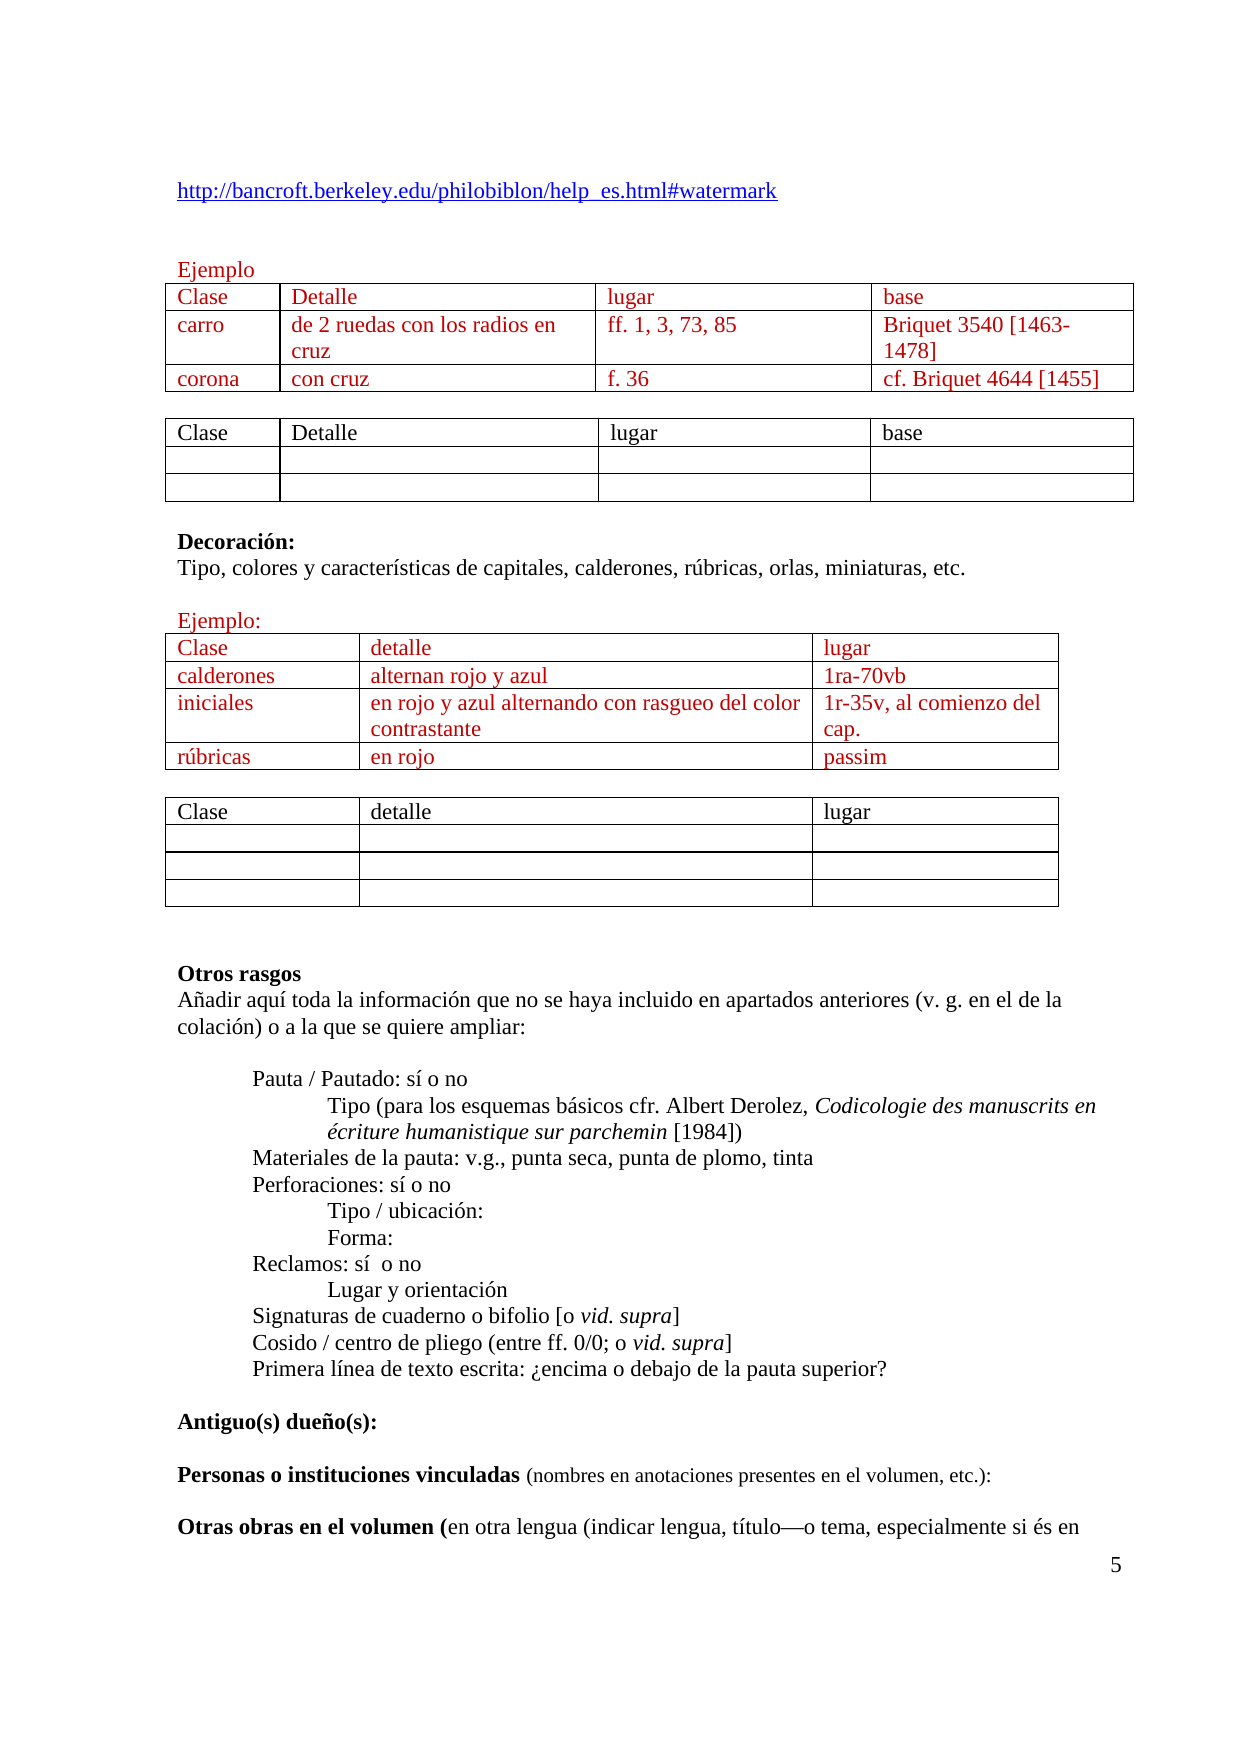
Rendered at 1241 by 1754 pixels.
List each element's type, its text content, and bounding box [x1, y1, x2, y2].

text Personas o instituciones vinculadas (nombres en anotaciones presentes en el volumen, etc.): [177, 1461, 1122, 1487]
table_cell [166, 880, 359, 906]
table_cell rúbricas [166, 743, 359, 769]
table_header lugar [596, 284, 871, 310]
table_header lugar [599, 419, 870, 446]
text Pauta / Pautado: sí o no [252, 1065, 1122, 1092]
table_cell [871, 474, 1133, 501]
table_cell alternan rojo y azul [360, 662, 812, 688]
table_cell de 2 ruedas con los radios en cruz [281, 311, 595, 363]
table_cell calderones [166, 662, 359, 688]
text Antiguo(s) dueño(s): [177, 1408, 1122, 1434]
table_cell en rojo y azul alternando con rasgueo del color contrastante [360, 689, 812, 742]
text Cosido / centro de pliego (entre ff. 0/0; o vid. supra] [252, 1329, 1122, 1355]
text Reclamos: sí o no [252, 1250, 1122, 1276]
table_cell carro [166, 311, 279, 363]
table_cell en rojo [360, 743, 812, 769]
text Materiales de la pauta: v.g., punta seca, punta de plomo, tinta [177, 1144, 1122, 1171]
table_cell [281, 447, 598, 473]
text Ejemplo [177, 256, 1122, 282]
table_cell [813, 853, 1058, 879]
table_cell [360, 825, 812, 851]
table_cell iniciales [166, 689, 359, 742]
table_cell [599, 474, 870, 501]
table_header Clase [166, 634, 359, 661]
table_cell [871, 447, 1133, 473]
table_cell [166, 825, 359, 851]
text Lugar y orientación [252, 1276, 1122, 1303]
table_cell cf. Briquet 4644 [1455] [872, 365, 1133, 391]
text http://bancroft.berkeley.edu/philobiblon/help_es.html#watermark [177, 177, 1122, 203]
table_header base [872, 284, 1133, 310]
table_cell 1r-35v, al comienzo del cap. [813, 689, 1058, 742]
table_cell con cruz [281, 365, 595, 391]
table_cell passim [813, 743, 1058, 769]
table_header Clase [166, 419, 279, 446]
table_cell f. 36 [596, 365, 871, 391]
text Otros rasgos [177, 960, 1122, 986]
table_header detalle [360, 798, 812, 824]
table_cell [599, 447, 870, 473]
text Tipo (para los esquemas básicos cfr. Albert Derolez, Codicologie des manuscrits en écriture humanistique sur parchemin [1984]) [327, 1092, 1122, 1144]
table_cell ff. 1, 3, 73, 85 [596, 311, 871, 363]
table_header Detalle [281, 284, 595, 310]
text Tipo / ubicación: [252, 1197, 1122, 1223]
table_cell [166, 447, 279, 473]
table_header base [871, 419, 1133, 446]
table_header lugar [813, 798, 1058, 824]
text Decoración: [177, 528, 1122, 554]
table_cell [360, 880, 812, 906]
table_header Clase [166, 284, 279, 310]
text Primera línea de texto escrita: ¿encima o debajo de la pauta superior? [252, 1355, 1122, 1382]
table_cell [166, 853, 359, 879]
text Perforaciones: sí o no [252, 1171, 1122, 1197]
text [177, 1513, 1122, 1540]
table_cell [166, 474, 279, 501]
table_header Clase [166, 798, 359, 824]
table_cell Briquet 3540 [1463-1478] [872, 311, 1133, 363]
text Ejemplo: [177, 607, 1122, 633]
text Forma: [252, 1223, 1122, 1250]
table_header Detalle [281, 419, 598, 446]
table_cell corona [166, 365, 279, 391]
table_cell [813, 880, 1058, 906]
text Tipo, colores y características de capitales, calderones, rúbricas, orlas, miniaturas, etc. [177, 554, 1122, 581]
table_cell [281, 474, 598, 501]
text Añadir aquí toda la información que no se haya incluido en apartados anteriores (v. g. en el de la colación) o a la que se quiere ampliar: [177, 986, 1122, 1039]
table_cell [813, 825, 1058, 851]
table_header detalle [360, 634, 812, 661]
table_header lugar [813, 634, 1058, 661]
table_cell 1ra-70vb [813, 662, 1058, 688]
table_cell [360, 853, 812, 879]
text Signaturas de cuaderno o bifolio [o vid. supra] [252, 1303, 1122, 1329]
